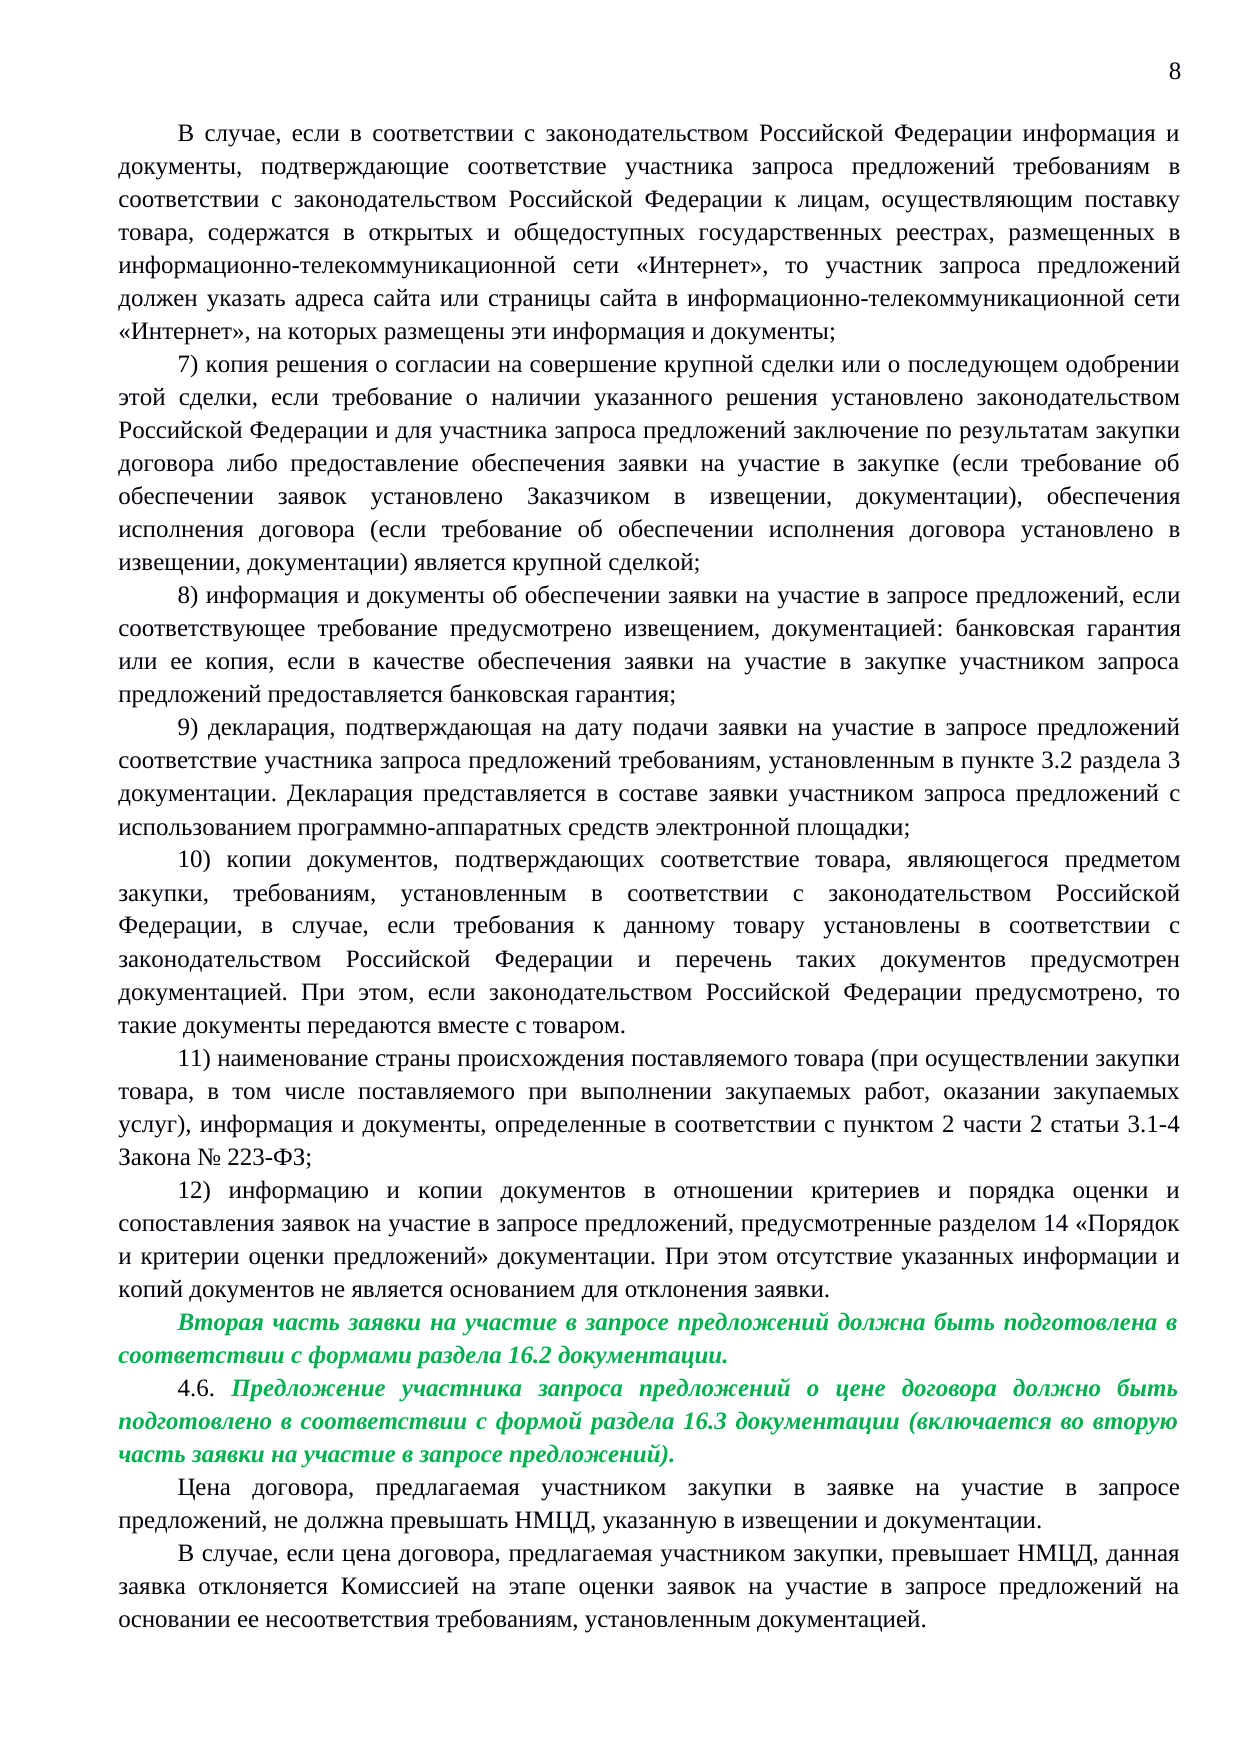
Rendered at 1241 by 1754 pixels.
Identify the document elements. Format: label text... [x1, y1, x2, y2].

text 12) информацию и копии документов в отношении критериев и порядка оценки и сопоставления заявок на участие в запросе предложений, предусмотренные разделом 14 «Порядок и критерии оценки предложений» документации. При этом отсутствие указанных информации и копий документов не является основанием для отклонения заявки. [118, 1175, 1181, 1303]
text 10) копии документов, подтверждающих соответствие товара, являющегося предметом закупки, требованиям, установленным в соответствии с законодательством Российской Федерации, в случае, если требования к данному товару установлены в соответствии с законодательством Российской Федерации и перечень таких документов предусмотрен документацией. При этом, если законодательством Российской Федерации предусмотрено, то такие документы передаются вместе с товаром. [118, 844, 1181, 1038]
text 4.6. Предложение участника запроса предложений о цене договора должно быть подготовлено в соответствии с формой раздела 16.3 документации (включается во вторую часть заявки на участие в запросе предложений). [118, 1373, 1181, 1468]
text 8) информация и документы об обеспечении заявки на участие в запросе предложений, если соответствующее требование предусмотрено извещением, документацией: банковская гарантия или ее копия, если в качестве обеспечения заявки на участие в закупке участником запроса предложений предоставляется банковская гарантия; [118, 580, 1181, 708]
list Цена договора, предлагаемая участником закупки в заявке на участие в запросе предложений, не должна превышать НМЦД, указанную в извещении и документации. [118, 1472, 1181, 1534]
text В случае, если в соответствии с законодательством Российской Федерации информация и документы, подтверждающие соответствие участника запроса предложений требованиям в соответствии с законодательством Российской Федерации к лицам, осуществляющим поставку товара, содержатся в открытых и общедоступных государственных реестрах, размещенных в информационно-телекоммуникационной сети «Интернет», то участник запроса предложений должен указать адреса сайта или страницы сайта в информационно-телекоммуникационной сети «Интернет», на которых размещены эти информация и документы; [118, 118, 1181, 345]
text 11) наименование страны происхождения поставляемого товара (при осуществлении закупки товара, в том числе поставляемого при выполнении закупаемых работ, оказании закупаемых услуг), информация и документы, определенные в соответствии с пунктом 2 части 2 статьи 3.1-4 Закона № 223-ФЗ; [118, 1043, 1181, 1171]
text 9) декларация, подтверждающая на дату подачи заявки на участие в запросе предложений соответствие участника запроса предложений требованиям, установленным в пункте 3.2 раздела 3 документации. Декларация представляется в составе заявки участником запроса предложений с использованием программно-аппаратных средств электронной площадки; [118, 712, 1181, 840]
text 7) копия решения о согласии на совершение крупной сделки или о последующем одобрении этой сделки, если требование о наличии указанного решения установлено законодательством Российской Федерации и для участника запроса предложений заключение по результатам закупки договора либо предоставление обеспечения заявки на участие в закупке (если требование об обеспечении заявок установлено Заказчиком в извещении, документации), обеспечения исполнения договора (если требование об обеспечении исполнения договора установлено в извещении, документации) является крупной сделкой; [118, 349, 1181, 576]
list В случае, если цена договора, предлагаемая участником закупки, превышает НМЦД, данная заявка отклоняется Комиссией на этапе оценки заявок на участие в запросе предложений на основании ее несоответствия требованиям, установленным документацией. [118, 1538, 1181, 1633]
text Вторая часть заявки на участие в запросе предложений должна быть подготовлена в соответствии с формами раздела 16.2 документации. [118, 1307, 1181, 1369]
